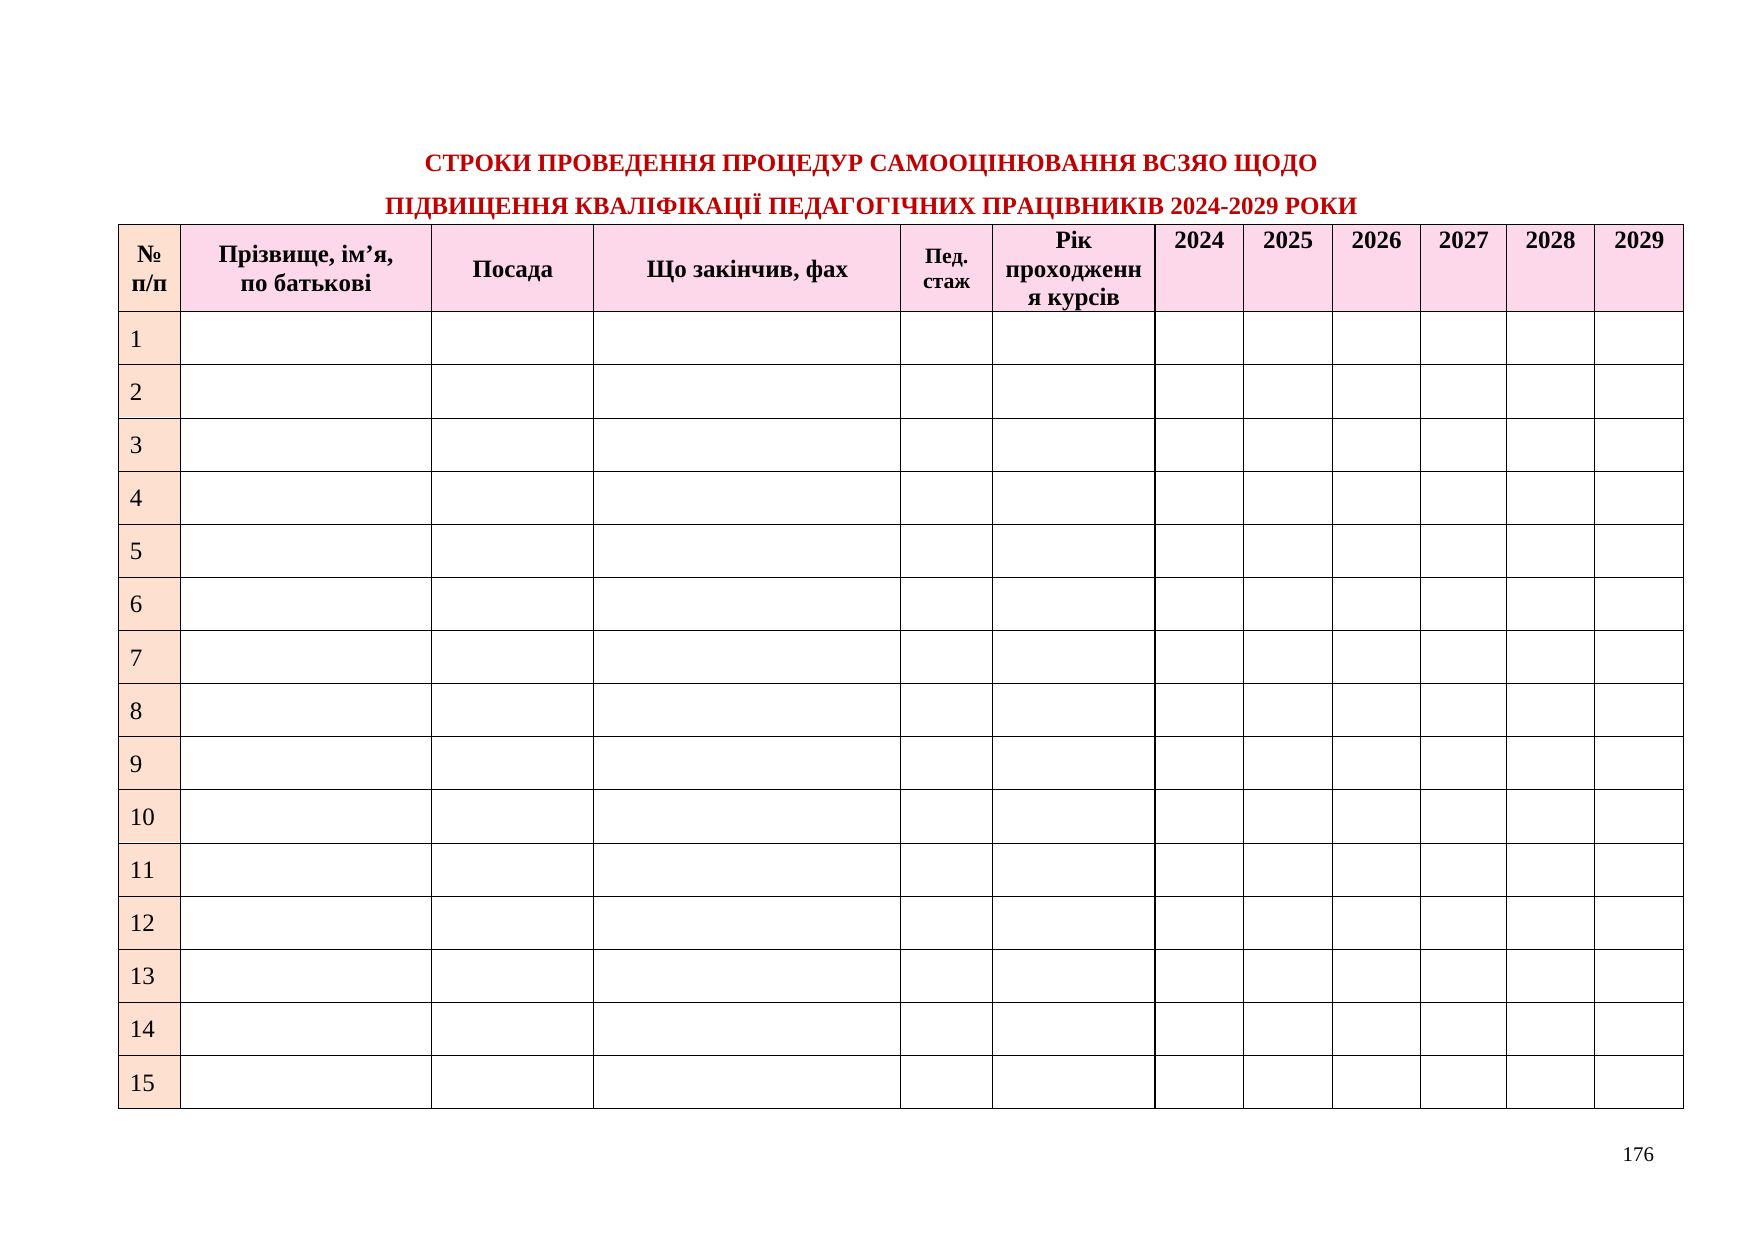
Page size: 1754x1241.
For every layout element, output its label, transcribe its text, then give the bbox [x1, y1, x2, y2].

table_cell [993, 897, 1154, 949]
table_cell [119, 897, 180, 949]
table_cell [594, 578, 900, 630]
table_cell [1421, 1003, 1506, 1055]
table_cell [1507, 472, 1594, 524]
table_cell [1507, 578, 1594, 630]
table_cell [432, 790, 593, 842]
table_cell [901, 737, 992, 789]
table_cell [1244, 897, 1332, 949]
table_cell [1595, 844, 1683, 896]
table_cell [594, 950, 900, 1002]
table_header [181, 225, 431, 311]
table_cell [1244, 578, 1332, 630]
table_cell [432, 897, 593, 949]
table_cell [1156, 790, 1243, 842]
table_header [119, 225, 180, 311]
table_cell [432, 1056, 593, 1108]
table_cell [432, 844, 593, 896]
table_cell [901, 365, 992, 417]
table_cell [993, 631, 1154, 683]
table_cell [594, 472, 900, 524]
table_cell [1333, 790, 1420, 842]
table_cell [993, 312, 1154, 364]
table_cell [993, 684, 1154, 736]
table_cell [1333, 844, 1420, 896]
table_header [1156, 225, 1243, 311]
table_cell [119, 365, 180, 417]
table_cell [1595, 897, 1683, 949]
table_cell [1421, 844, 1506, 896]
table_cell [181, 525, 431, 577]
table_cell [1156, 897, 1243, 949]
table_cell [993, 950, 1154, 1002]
text підвищення кваліфікації педагогічних працівників 2024-2029 роки [89, 191, 1654, 219]
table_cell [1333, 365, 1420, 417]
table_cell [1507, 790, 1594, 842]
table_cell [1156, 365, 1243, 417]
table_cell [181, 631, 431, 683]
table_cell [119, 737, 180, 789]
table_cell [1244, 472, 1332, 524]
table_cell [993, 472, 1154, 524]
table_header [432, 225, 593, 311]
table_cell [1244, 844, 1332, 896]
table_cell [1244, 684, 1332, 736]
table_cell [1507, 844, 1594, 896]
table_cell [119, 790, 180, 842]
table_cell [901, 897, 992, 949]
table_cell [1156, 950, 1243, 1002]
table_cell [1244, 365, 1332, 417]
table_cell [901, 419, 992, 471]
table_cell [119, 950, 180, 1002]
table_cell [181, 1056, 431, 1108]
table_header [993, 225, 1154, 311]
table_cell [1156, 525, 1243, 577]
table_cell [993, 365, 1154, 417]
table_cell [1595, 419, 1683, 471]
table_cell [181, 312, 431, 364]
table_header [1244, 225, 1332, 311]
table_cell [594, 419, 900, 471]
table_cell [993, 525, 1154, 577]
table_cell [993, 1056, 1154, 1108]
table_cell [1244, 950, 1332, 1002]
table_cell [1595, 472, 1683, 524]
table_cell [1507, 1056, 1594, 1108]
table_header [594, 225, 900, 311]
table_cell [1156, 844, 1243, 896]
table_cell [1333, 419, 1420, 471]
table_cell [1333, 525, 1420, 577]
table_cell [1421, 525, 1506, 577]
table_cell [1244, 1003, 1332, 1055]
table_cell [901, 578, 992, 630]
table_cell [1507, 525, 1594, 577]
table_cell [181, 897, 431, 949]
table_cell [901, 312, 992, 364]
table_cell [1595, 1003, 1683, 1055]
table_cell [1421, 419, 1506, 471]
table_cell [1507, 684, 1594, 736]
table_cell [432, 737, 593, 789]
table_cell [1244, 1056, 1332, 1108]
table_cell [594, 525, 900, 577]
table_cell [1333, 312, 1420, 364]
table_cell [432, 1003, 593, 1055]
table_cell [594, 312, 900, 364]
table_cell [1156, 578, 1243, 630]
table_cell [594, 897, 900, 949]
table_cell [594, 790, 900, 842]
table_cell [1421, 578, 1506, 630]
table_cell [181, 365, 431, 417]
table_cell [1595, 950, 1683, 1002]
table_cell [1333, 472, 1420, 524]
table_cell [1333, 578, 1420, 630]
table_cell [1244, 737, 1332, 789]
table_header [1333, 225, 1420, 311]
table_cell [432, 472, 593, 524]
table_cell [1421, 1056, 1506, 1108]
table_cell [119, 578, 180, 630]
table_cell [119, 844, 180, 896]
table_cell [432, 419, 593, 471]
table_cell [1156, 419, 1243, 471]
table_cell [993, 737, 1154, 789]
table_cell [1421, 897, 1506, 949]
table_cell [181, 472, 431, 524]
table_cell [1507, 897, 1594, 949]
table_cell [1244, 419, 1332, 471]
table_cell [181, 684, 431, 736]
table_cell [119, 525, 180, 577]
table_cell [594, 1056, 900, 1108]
text Строки проведення процедур самооцінювання ВСЗЯО щодо [89, 148, 1654, 176]
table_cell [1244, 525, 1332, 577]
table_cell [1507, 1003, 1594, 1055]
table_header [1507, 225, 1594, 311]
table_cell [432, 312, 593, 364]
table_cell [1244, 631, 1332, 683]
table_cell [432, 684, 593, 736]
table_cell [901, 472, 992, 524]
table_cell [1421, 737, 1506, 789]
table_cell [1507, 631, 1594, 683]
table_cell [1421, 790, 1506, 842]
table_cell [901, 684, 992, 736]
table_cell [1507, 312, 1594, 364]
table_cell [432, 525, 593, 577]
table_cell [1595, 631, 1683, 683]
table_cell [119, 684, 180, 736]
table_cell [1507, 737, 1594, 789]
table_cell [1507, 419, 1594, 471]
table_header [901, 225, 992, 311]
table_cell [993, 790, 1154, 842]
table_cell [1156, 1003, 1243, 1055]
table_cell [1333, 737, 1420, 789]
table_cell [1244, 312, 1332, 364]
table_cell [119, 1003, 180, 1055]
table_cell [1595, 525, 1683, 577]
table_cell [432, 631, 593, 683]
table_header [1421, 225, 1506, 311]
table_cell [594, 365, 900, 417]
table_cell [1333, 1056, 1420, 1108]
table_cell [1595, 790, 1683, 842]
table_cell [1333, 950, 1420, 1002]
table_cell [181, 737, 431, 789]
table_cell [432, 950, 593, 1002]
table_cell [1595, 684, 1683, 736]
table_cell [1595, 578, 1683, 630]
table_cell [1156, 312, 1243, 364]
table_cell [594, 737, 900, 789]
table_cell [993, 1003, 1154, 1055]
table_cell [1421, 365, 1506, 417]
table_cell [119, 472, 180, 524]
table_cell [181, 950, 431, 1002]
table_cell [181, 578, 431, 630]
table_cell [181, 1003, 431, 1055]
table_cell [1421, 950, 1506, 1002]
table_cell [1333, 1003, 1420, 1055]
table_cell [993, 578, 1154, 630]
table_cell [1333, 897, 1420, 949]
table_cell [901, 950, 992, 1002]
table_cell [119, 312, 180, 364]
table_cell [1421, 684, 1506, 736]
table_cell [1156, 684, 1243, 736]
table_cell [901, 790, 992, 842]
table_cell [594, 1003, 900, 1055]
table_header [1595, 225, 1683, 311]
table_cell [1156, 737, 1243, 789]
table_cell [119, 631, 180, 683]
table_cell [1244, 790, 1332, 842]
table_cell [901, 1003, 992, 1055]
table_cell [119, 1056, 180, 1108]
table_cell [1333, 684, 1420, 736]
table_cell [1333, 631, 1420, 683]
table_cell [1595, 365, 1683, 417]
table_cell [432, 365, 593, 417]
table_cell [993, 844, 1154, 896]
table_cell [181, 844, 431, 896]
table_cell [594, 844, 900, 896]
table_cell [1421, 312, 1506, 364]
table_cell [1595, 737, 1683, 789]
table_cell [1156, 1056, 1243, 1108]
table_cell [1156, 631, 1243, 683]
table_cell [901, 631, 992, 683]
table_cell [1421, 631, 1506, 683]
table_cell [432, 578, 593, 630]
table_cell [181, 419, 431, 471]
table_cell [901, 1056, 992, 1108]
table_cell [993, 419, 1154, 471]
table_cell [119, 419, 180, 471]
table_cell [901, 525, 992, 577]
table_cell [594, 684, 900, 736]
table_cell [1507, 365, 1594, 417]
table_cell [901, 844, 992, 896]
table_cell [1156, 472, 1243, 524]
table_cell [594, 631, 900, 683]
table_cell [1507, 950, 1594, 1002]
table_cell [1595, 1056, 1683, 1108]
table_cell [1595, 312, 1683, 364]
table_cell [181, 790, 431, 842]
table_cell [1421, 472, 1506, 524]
